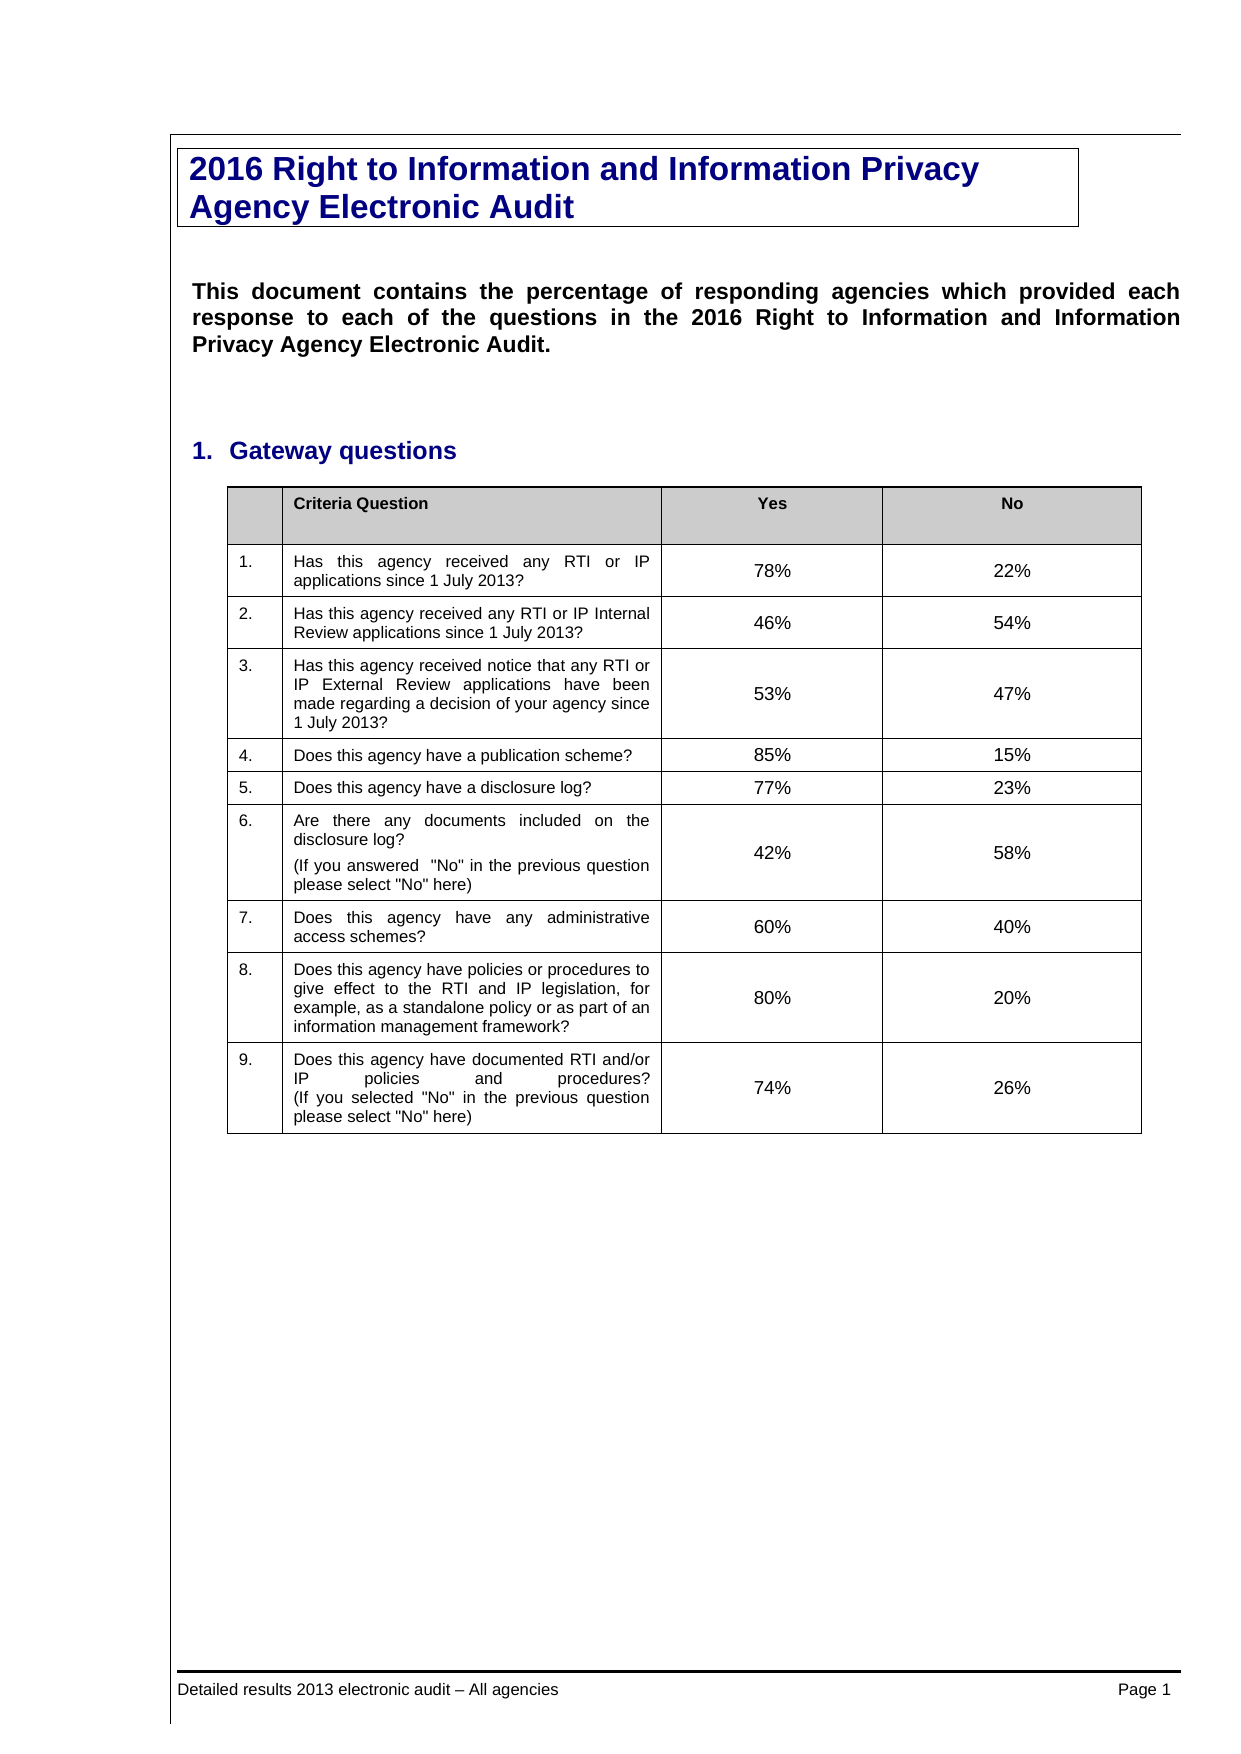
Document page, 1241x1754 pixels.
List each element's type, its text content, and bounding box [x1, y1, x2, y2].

table_cell 80% [662, 953, 882, 1042]
table_cell 1. [228, 545, 282, 596]
table_cell 2. [228, 597, 282, 648]
table_cell 26% [883, 1043, 1141, 1132]
table_cell 58% [883, 805, 1141, 900]
table_header Yes [662, 488, 882, 544]
table_cell 46% [662, 597, 882, 648]
table_cell 42% [662, 805, 882, 900]
table_cell Has this agency received any RTI or IP Internal Review applications since 1 July 2013? [283, 597, 661, 648]
subtitle This document contains the percentage of responding agencies which provided each response to each of the questions in the 2016 Right to Information and Information Privacy Agency Electronic Audit. [192, 278, 1181, 357]
table_cell 15% [883, 739, 1141, 771]
table_cell 8. [228, 953, 282, 1042]
table_cell Has this agency received any RTI or IP applications since 1 July 2013? [283, 545, 661, 596]
table_cell Does this agency have policies or procedures to give effect to the RTI and IP legislation, for example, as a standalone policy or as part of an information management framework? [283, 953, 661, 1042]
table_cell 3. [228, 649, 282, 738]
table_cell Does this agency have documented RTI and/or IP policies and procedures? (If you selected "No" in the previous question please select "No" here) [283, 1043, 661, 1132]
table_cell 23% [883, 772, 1141, 804]
table_cell 22% [883, 545, 1141, 596]
table_cell 54% [883, 597, 1141, 648]
table_header No [883, 488, 1141, 544]
table_cell Has this agency received notice that any RTI or IP External Review applications have been made regarding a decision of your agency since 1 July 2013? [283, 649, 661, 738]
table_cell 60% [662, 901, 882, 952]
table_cell 6. [228, 805, 282, 900]
table_cell 85% [662, 739, 882, 771]
table_cell 74% [662, 1043, 882, 1132]
table_cell 47% [883, 649, 1141, 738]
subtitle Gateway questions [192, 436, 1181, 464]
table_cell 20% [883, 953, 1141, 1042]
table_cell Does this agency have a publication scheme? [283, 739, 661, 771]
table_cell 77% [662, 772, 882, 804]
table_header [228, 488, 282, 544]
table_cell Are there any documents included on the disclosure log? (If you answered "No" in the previous question please select "No" here) [283, 805, 661, 900]
table_cell 4. [228, 739, 282, 771]
table_cell 53% [662, 649, 882, 738]
table_cell 7. [228, 901, 282, 952]
table_cell 5. [228, 772, 282, 804]
table_cell 40% [883, 901, 1141, 952]
table_cell Does this agency have any administrative access schemes? [283, 901, 661, 952]
table_header Criteria Question [283, 488, 661, 544]
table_cell Does this agency have a disclosure log? [283, 772, 661, 804]
table_cell 78% [662, 545, 882, 596]
table_cell 9. [228, 1043, 282, 1132]
